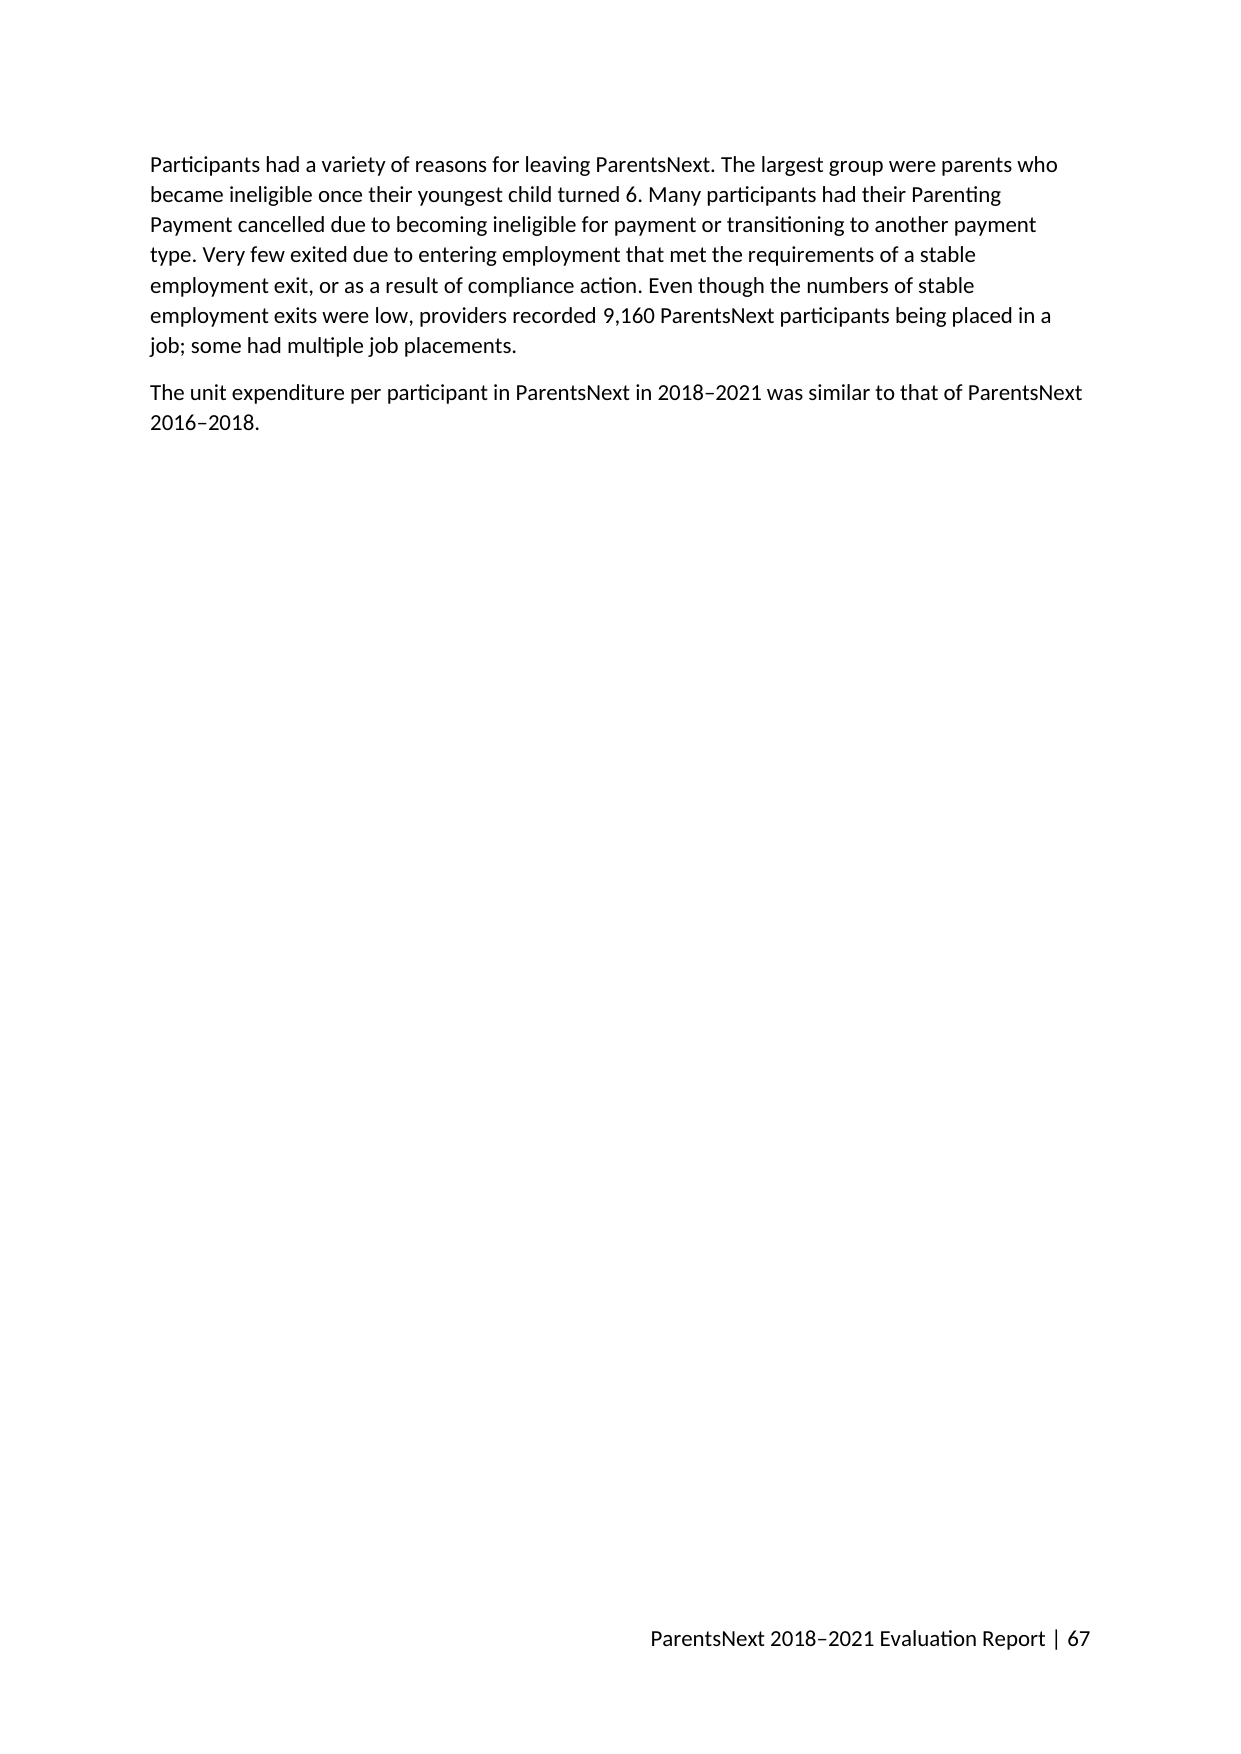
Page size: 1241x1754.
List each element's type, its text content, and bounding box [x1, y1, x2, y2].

text Participants had a variety of reasons for leaving ParentsNext. The largest group were parents who became ineligible once their youngest child turned 6. Many participants had their Parenting Payment cancelled due to becoming ineligible for payment or transitioning to another payment type. Very few exited due to entering employment that met the requirements of a stable employment exit, or as a result of compliance action. Even though the numbers of stable employment exits were low, providers recorded 9,160 ParentsNext participants being placed in a job; some had multiple job placements. [150, 150, 1090, 359]
text The unit expenditure per participant in ParentsNext in 2018–2021 was similar to that of ParentsNext 2016–2018. [150, 378, 1090, 436]
